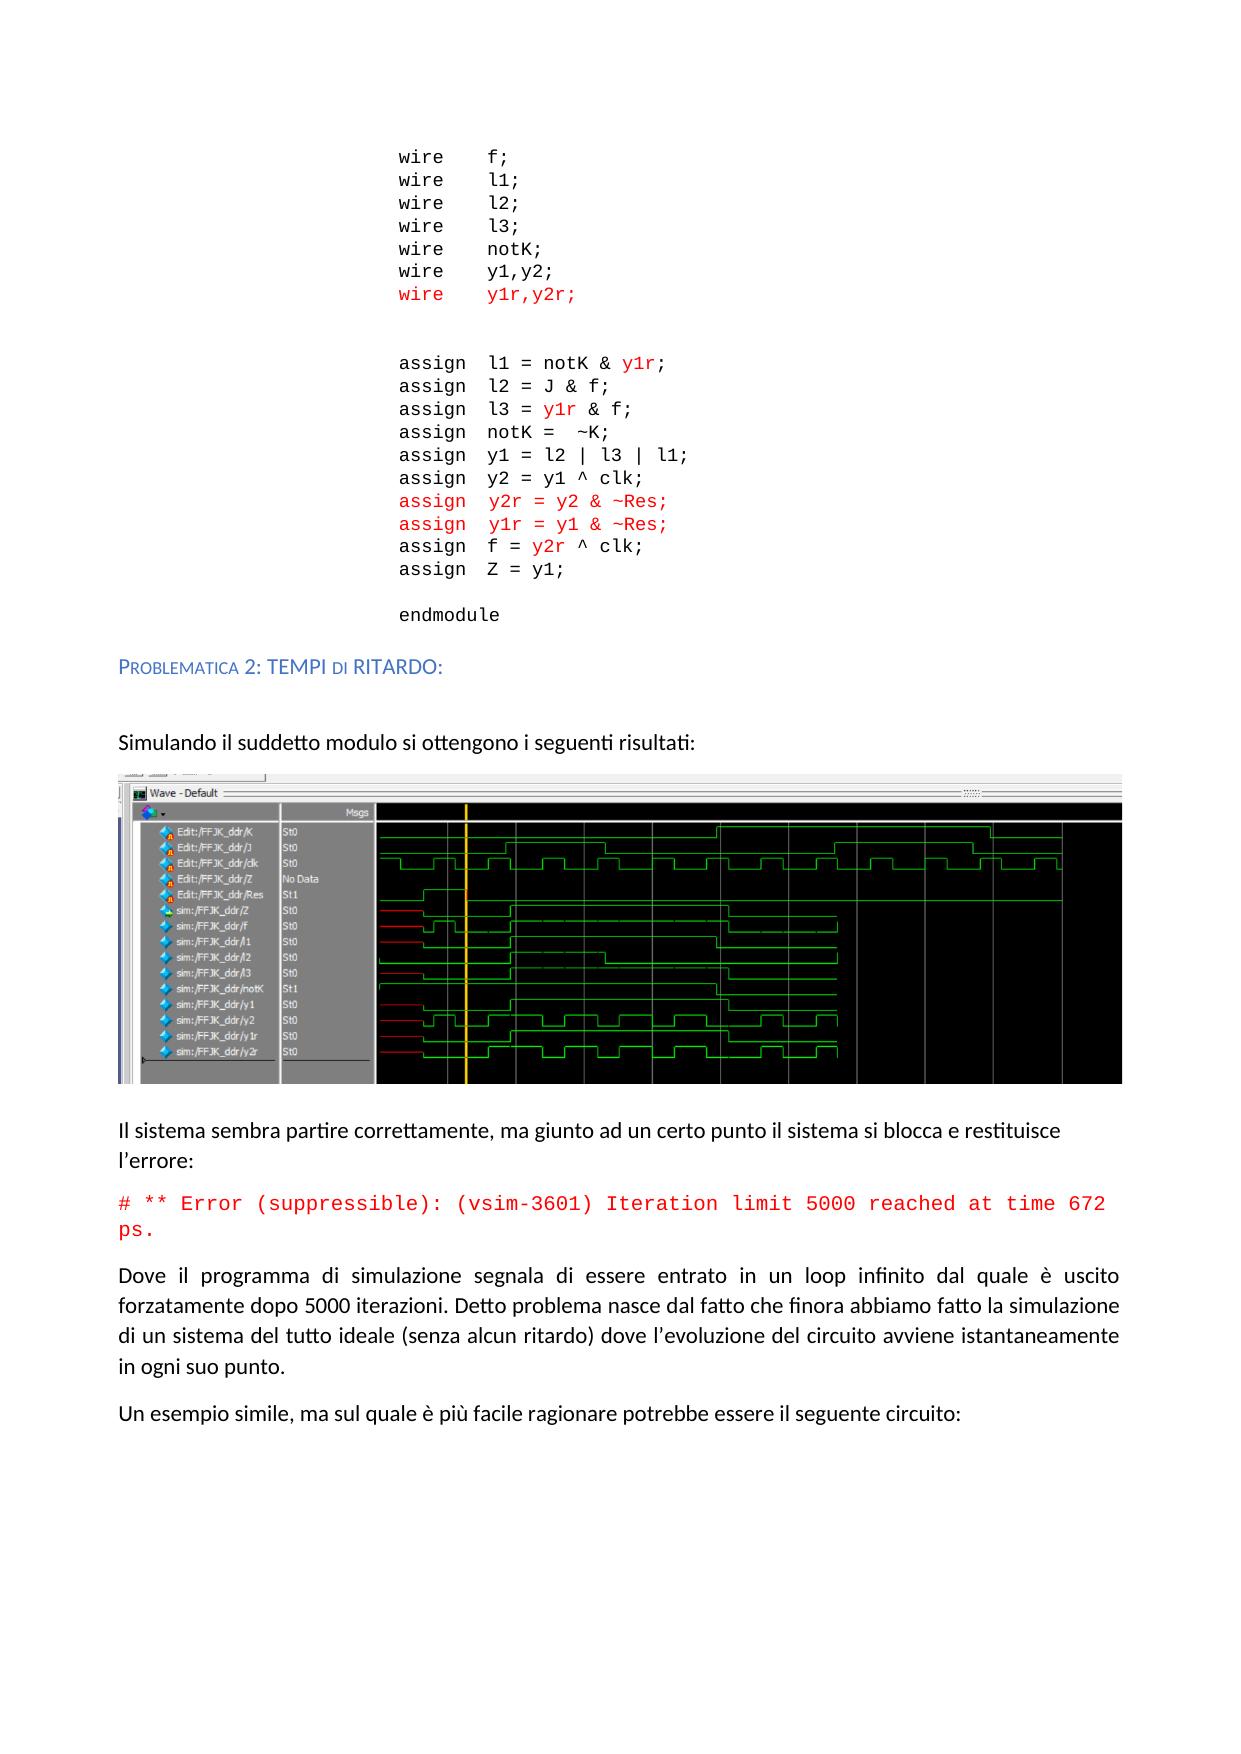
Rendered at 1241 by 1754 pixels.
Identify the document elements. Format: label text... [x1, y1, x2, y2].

text assign Z = y1; [399, 560, 1122, 581]
text assign f = y2r ^ clk; [399, 537, 1122, 558]
text wire l3; [399, 216, 1122, 238]
text Un esempio simile, ma sul quale è più facile ragionare potrebbe essere il seguente circuito: [118, 1399, 1122, 1427]
text wire f; [399, 148, 1122, 169]
text assign l3 = y1r & f; [399, 400, 1122, 421]
text assign y1 = l2 | l3 | l1; [399, 446, 1122, 467]
text Problematica 2: TEMPI di RITARDO: [118, 652, 1122, 680]
text assign l2 = J & f; [399, 377, 1122, 398]
picture [118, 774, 1123, 1084]
text assign y2 = y1 ^ clk; [399, 468, 1122, 490]
text Dove il programma di simulazione segnala di essere entrato in un loop infinito dal quale è uscito forzatamente dopo 5000 iterazioni. Detto problema nasce dal fatto che finora abbiamo fatto la simulazione di un sistema del tutto ideale (senza alcun ritardo) dove l’evoluzione del circuito avviene istantaneamente in ogni suo punto. [118, 1261, 1122, 1380]
text assign notK = ~K; [399, 423, 1122, 444]
text wire y1,y2; [399, 262, 1122, 283]
text assign y1r = y1 & ~Res; [399, 514, 1122, 536]
text endmodule [399, 606, 1122, 627]
text assign l1 = notK & y1r; [399, 354, 1122, 375]
text Il sistema sembra partire correttamente, ma giunto ad un certo punto il sistema si blocca e restituisce l’errore: [118, 1084, 1122, 1174]
text Simulando il suddetto modulo si ottengono i seguenti risultati: [118, 728, 1122, 756]
text wire l1; [399, 171, 1122, 192]
text wire y1r,y2r; [399, 285, 1122, 306]
text wire notK; [399, 239, 1122, 261]
text assign y2r = y2 & ~Res; [399, 491, 1122, 513]
text wire l2; [399, 193, 1122, 215]
text # ** Error (suppressible): (vsim-3601) Iteration limit 5000 reached at time 672 ps. [118, 1193, 1122, 1243]
